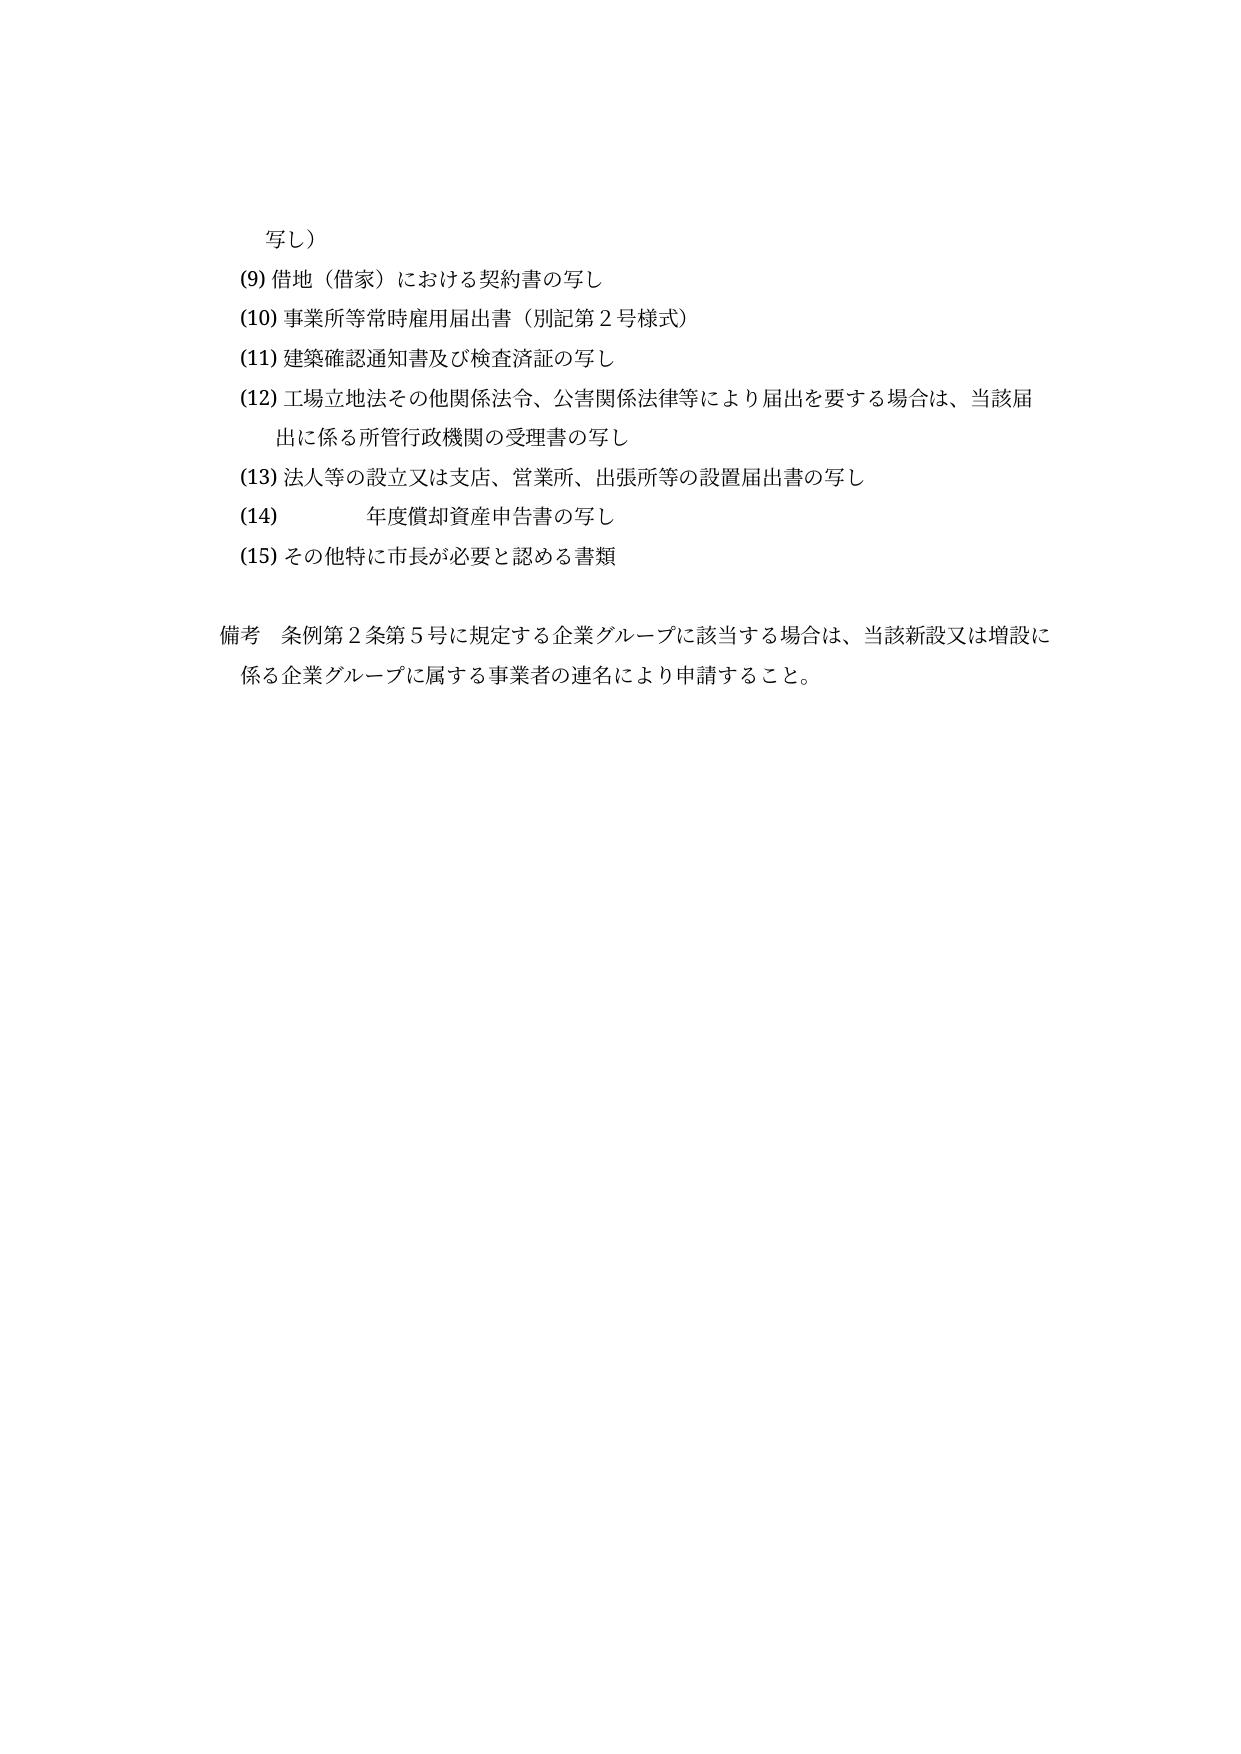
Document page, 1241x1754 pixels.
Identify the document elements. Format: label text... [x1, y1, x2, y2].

text (10) 事業所等常時雇用届出書（別記第２号様式） [177, 298, 1063, 338]
text (15) その他特に市長が必要と認める書類 [177, 536, 1063, 575]
text 出に係る所管行政機関の受理書の写し [276, 417, 1063, 456]
text 備考 条例第２条第５号に規定する企業グループに該当する場合は、当該新設又は増設に [177, 615, 1063, 654]
text (12) 工場立地法その他関係法令、公害関係法律等により届出を要する場合は、当該届 [177, 377, 1063, 417]
text (9) 借地（借家）における契約書の写し [177, 258, 1063, 298]
text (11) 建築確認通知書及び検査済証の写し [177, 338, 1063, 377]
text (14) 年度償却資産申告書の写し [177, 496, 1063, 536]
text 係る企業グループに属する事業者の連名により申請すること。 [177, 654, 1063, 694]
text 写し） [265, 219, 1063, 258]
text (13) 法人等の設立又は支店、営業所、出張所等の設置届出書の写し [177, 456, 1063, 496]
